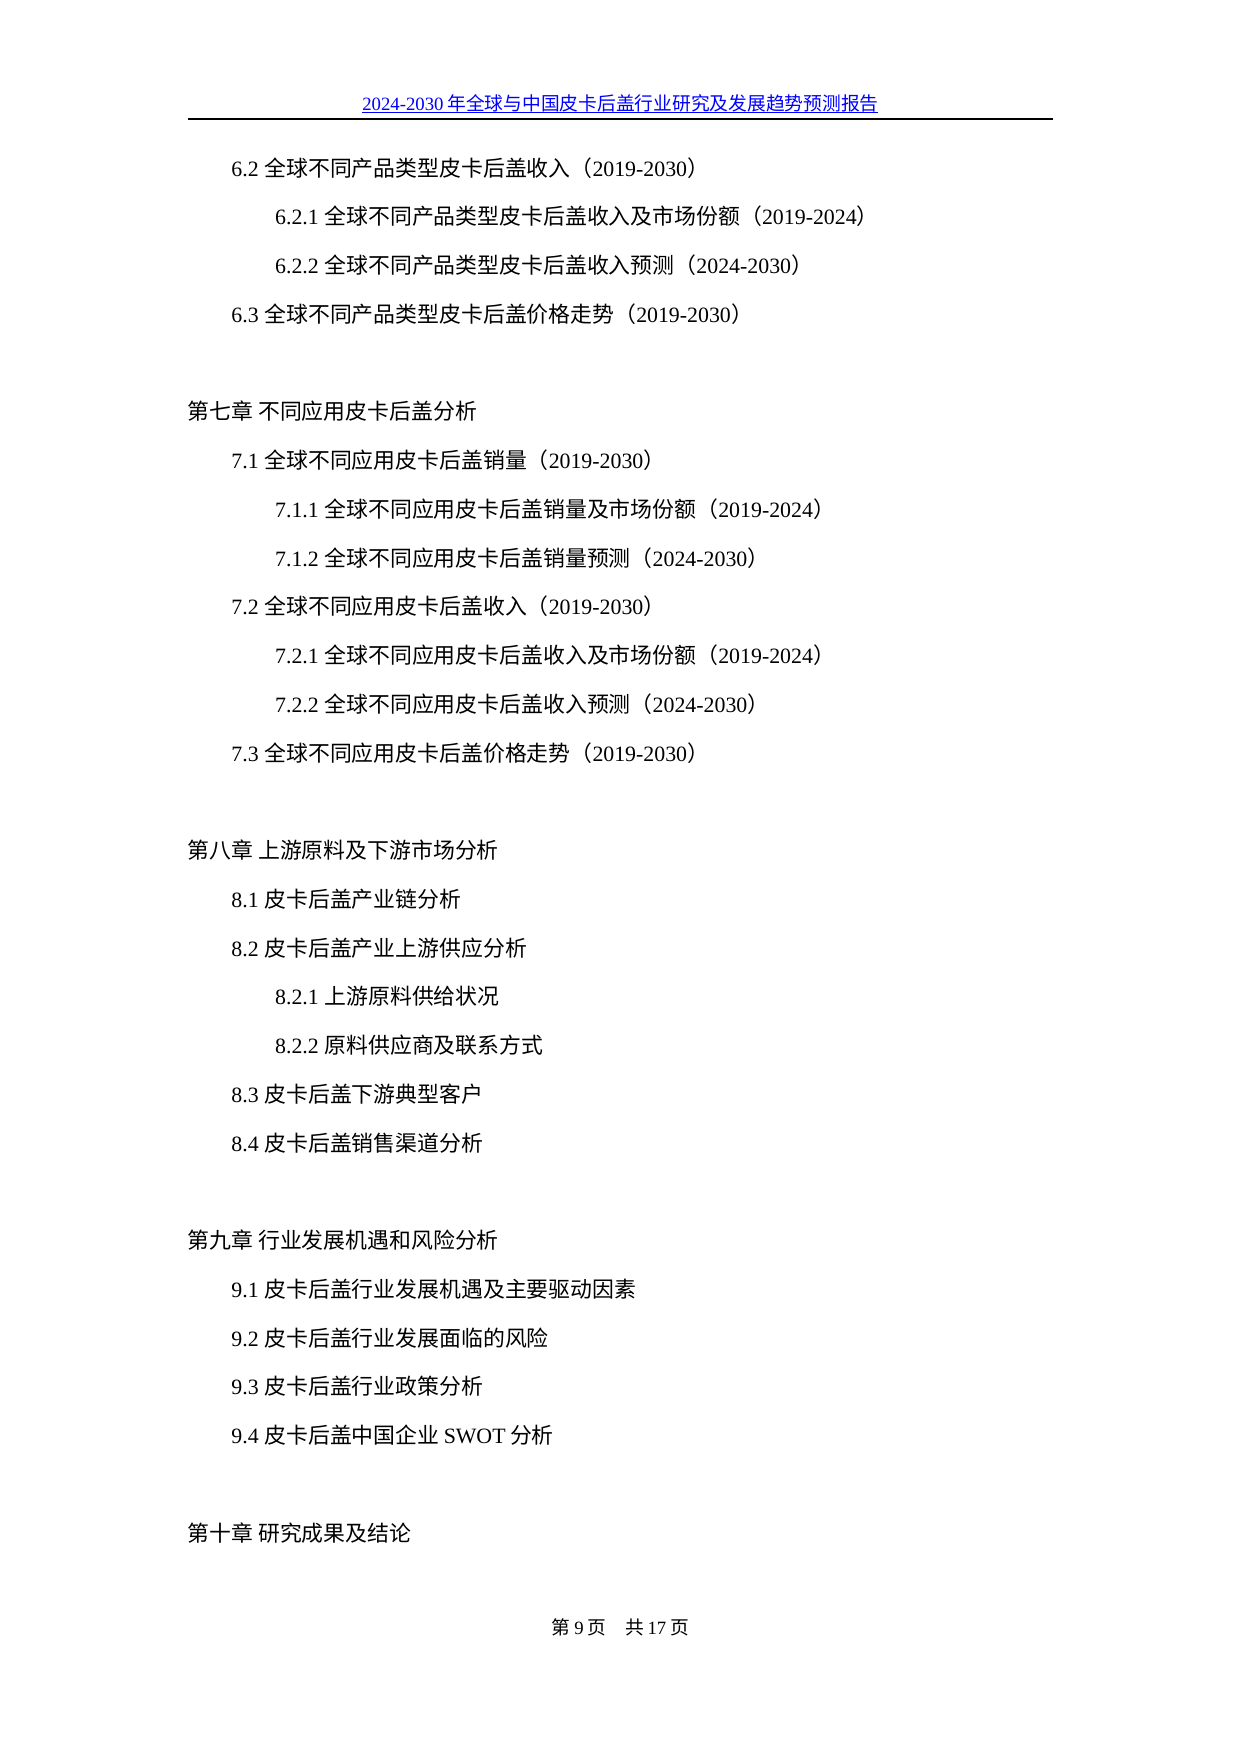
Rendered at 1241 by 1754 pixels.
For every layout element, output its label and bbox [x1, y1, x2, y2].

text [187, 150, 1053, 1548]
